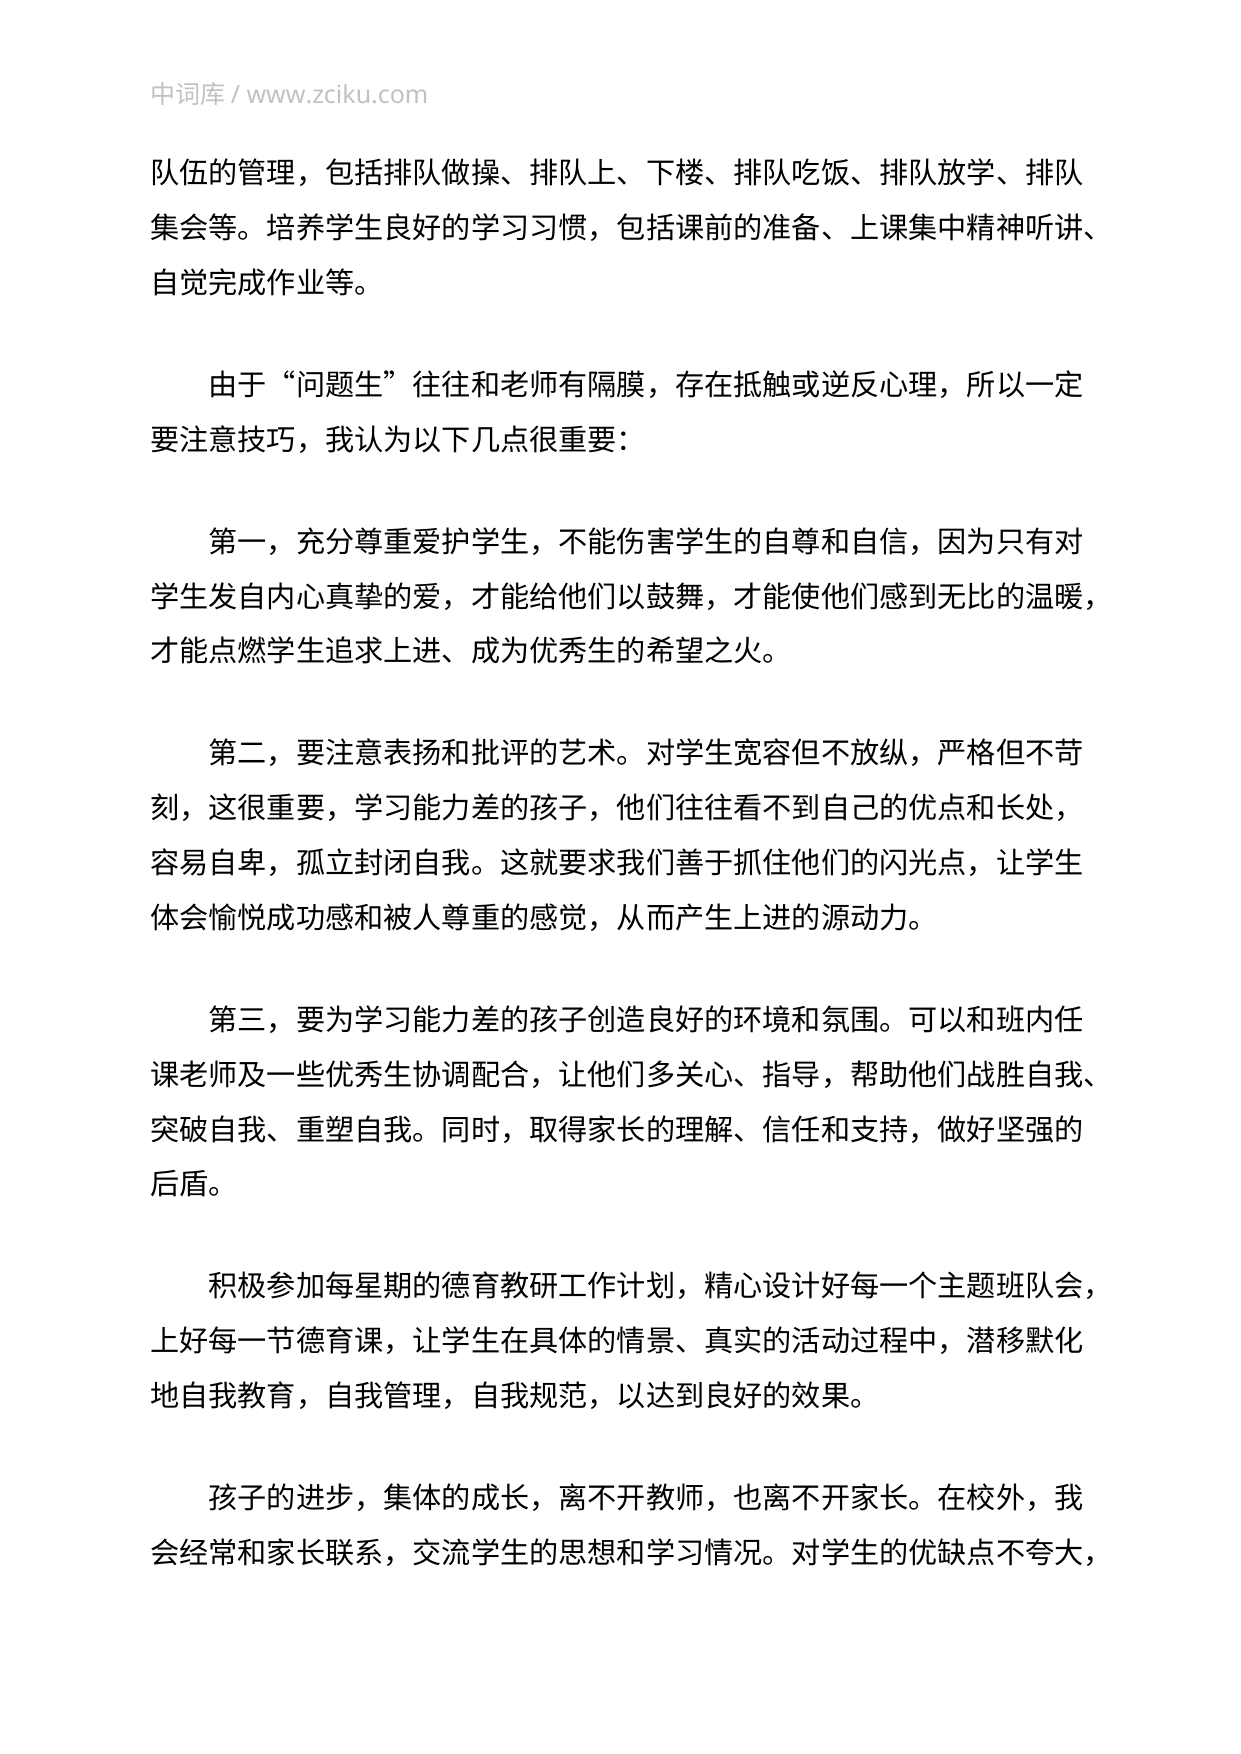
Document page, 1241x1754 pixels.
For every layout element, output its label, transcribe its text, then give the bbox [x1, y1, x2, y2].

text 由于“问题生”往往和老师有隔膜，存在抵触或逆反心理，所以一定要注意技巧，我认为以下几点很重要： [150, 362, 1090, 459]
text 积极参加每星期的德育教研工作计划，精心设计好每一个主题班队会，上好每一节德育课，让学生在具体的情景、真实的活动过程中，潜移默化地自我教育，自我管理，自我规范，以达到良好的效果。 [150, 1263, 1090, 1415]
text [150, 1474, 1090, 1571]
text 第二，要注意表扬和批评的艺术。对学生宽容但不放纵，严格但不苛刻，这很重要，学习能力差的孩子，他们往往看不到自己的优点和长处，容易自卑，孤立封闭自我。这就要求我们善于抓住他们的闪光点，让学生体会愉悦成功感和被人尊重的感觉，从而产生上进的源动力。 [150, 730, 1090, 937]
text 第三，要为学习能力差的孩子创造良好的环境和氛围。可以和班内任课老师及一些优秀生协调配合，让他们多关心、指导，帮助他们战胜自我、突破自我、重塑自我。同时，取得家长的理解、信任和支持，做好坚强的后盾。 [150, 996, 1090, 1203]
text 第一，充分尊重爱护学生，不能伤害学生的自尊和自信，因为只有对学生发自内心真挚的爱，才能给他们以鼓舞，才能使他们感到无比的温暖，才能点燃学生追求上进、成为优秀生的希望之火。 [150, 518, 1090, 670]
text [150, 150, 1090, 302]
